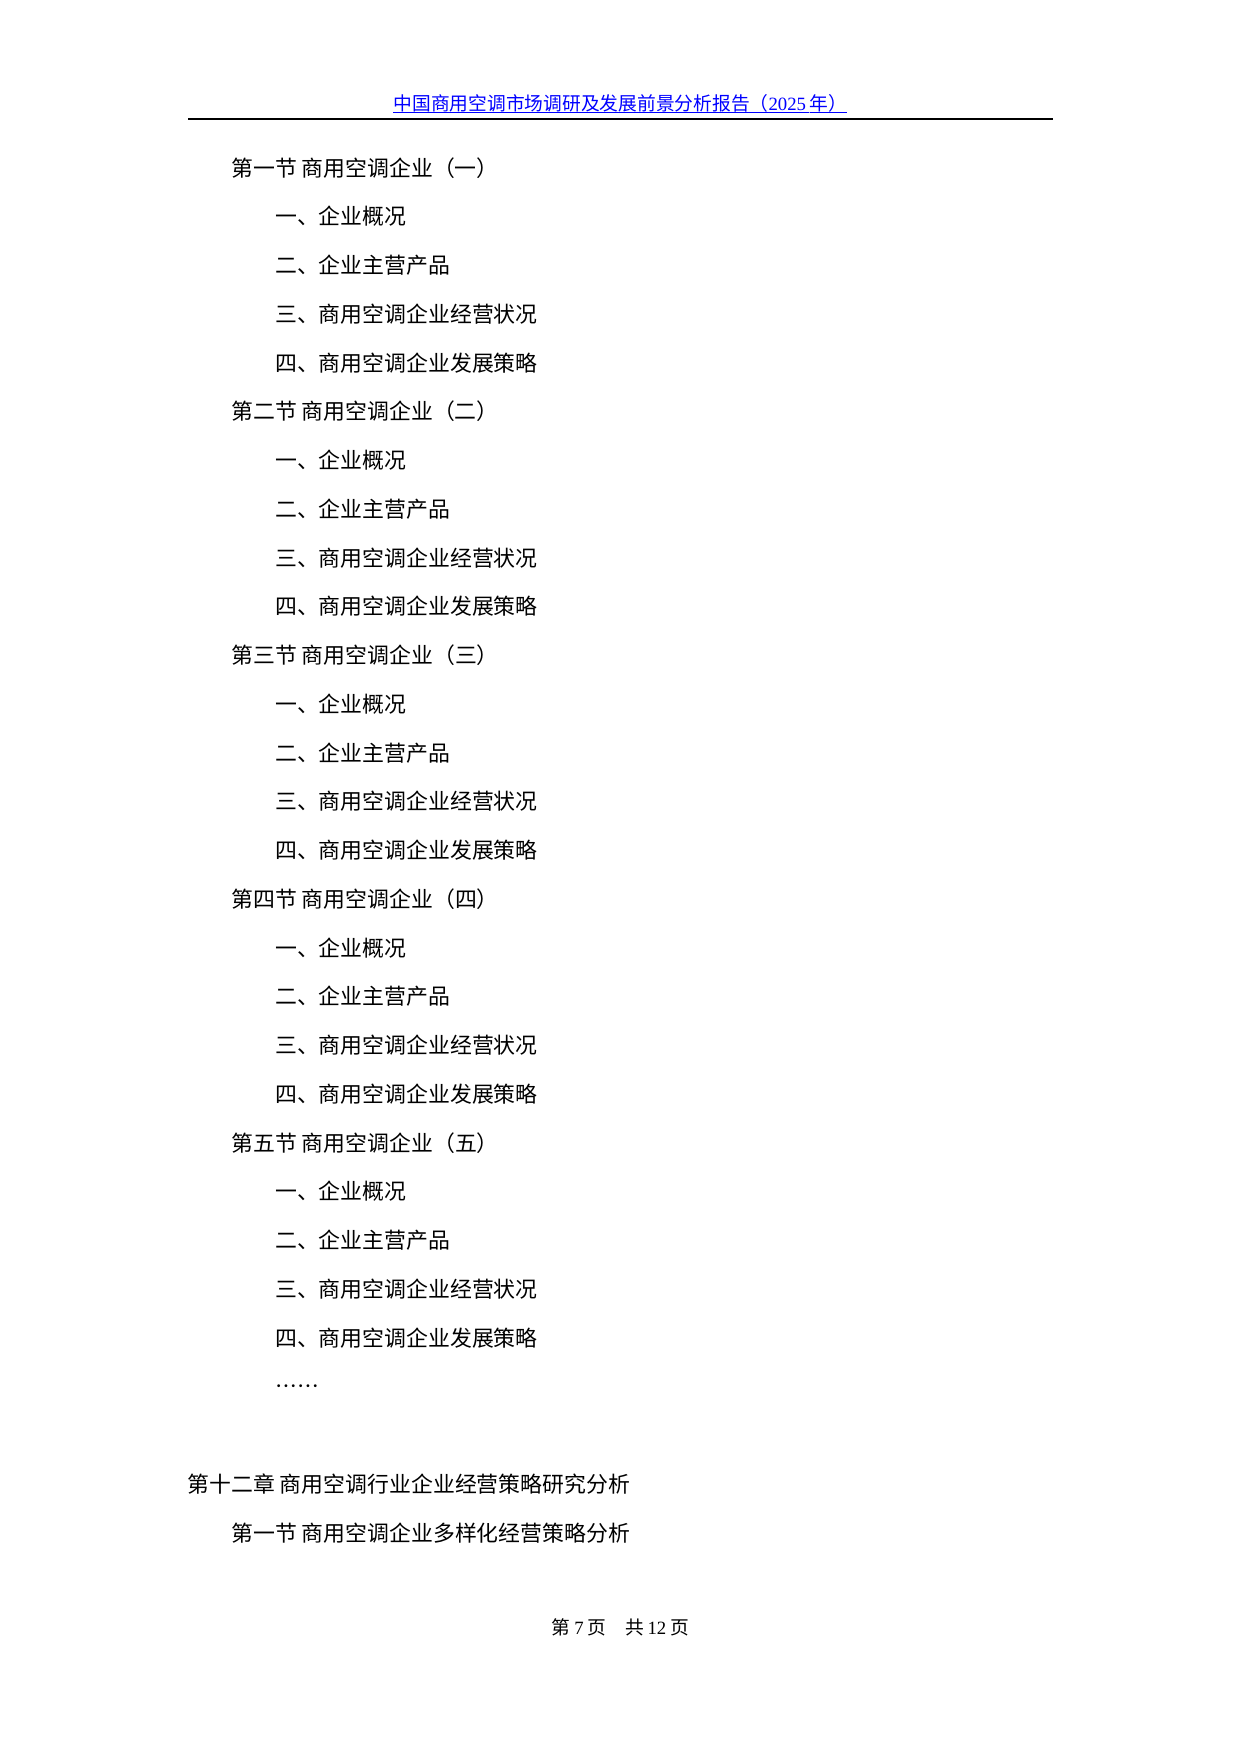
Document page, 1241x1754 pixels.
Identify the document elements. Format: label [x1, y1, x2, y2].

text [187, 150, 1053, 1548]
